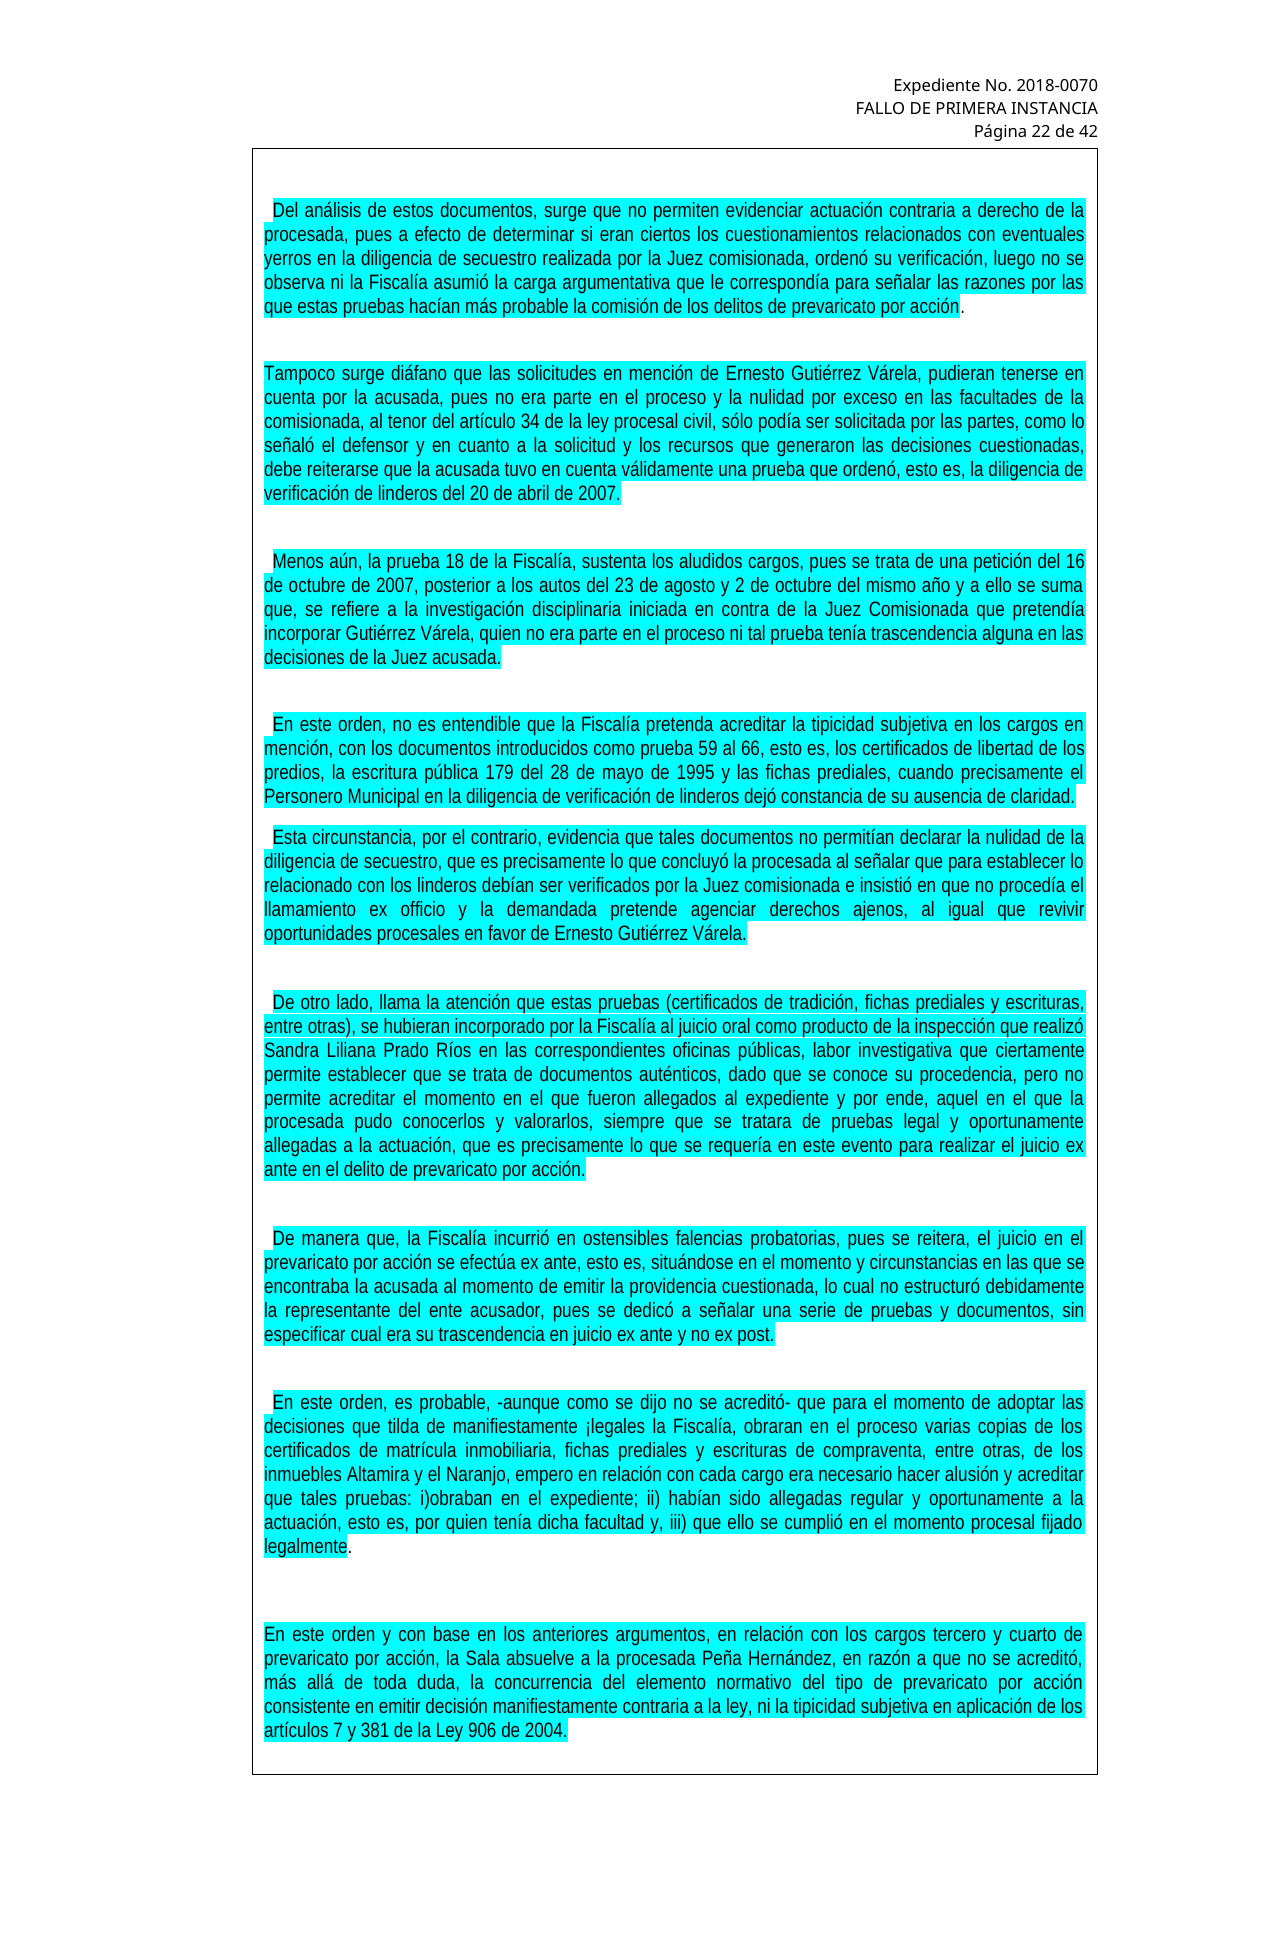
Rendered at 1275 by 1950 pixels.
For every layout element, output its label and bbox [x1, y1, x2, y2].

table_header [253, 149, 1097, 1774]
